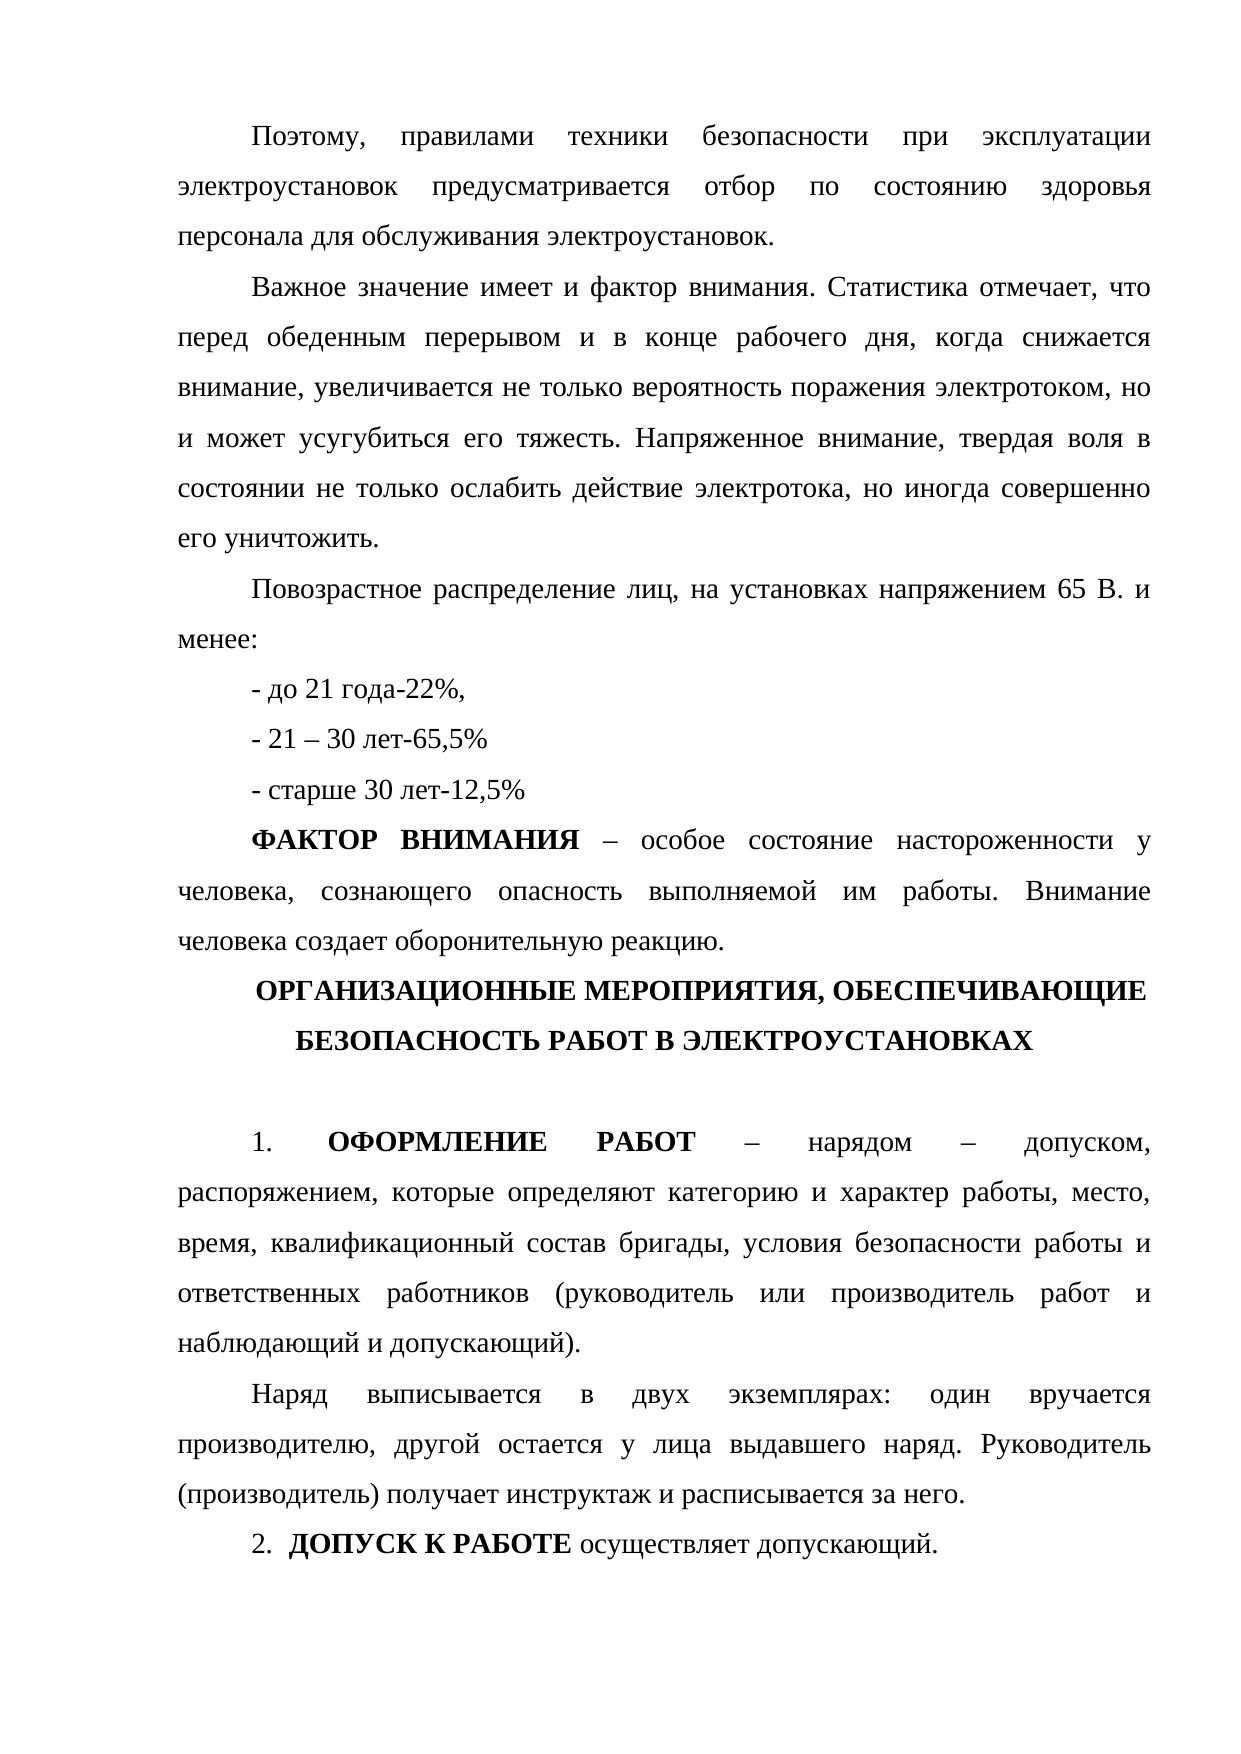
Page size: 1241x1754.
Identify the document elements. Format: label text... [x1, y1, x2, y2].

subtitle ОРГАНИЗАЦИОННЫЕ МЕРОПРИЯТИЯ, ОБЕСПЕЧИВАЮЩИЕ БЕЗОПАСНОСТЬ РАБОТ В ЭЛЕКТРОУСТАНОВКАХ [177, 973, 1152, 1057]
text - до 21 года-22%, [177, 672, 1152, 705]
text - старше 30 лет-12,5% [177, 772, 1152, 806]
list ДОПУСК К РАБОТЕ осуществляет допускающий. [177, 1527, 1152, 1560]
list Наряд выписывается в двух экземплярах: один вручается производителю, другой остается у лица выдавшего наряд. Руководитель (производитель) получает инструктаж и расписывается за него. [177, 1376, 1152, 1510]
text ФАКТОР ВНИМАНИЯ – особое состояние настороженности у человека, сознающего опасность выполняемой им работы. Внимание человека создает оборонительную реакцию. [177, 822, 1152, 957]
text Поэтому, правилами техники безопасности при эксплуатации электроустановок предусматривается отбор по состоянию здоровья персонала для обслуживания электроустановок. [177, 118, 1152, 252]
text Повозрастное распределение лиц, на установках напряжением 65 В. и менее: [177, 571, 1152, 655]
text - 21 – 30 лет-65,5% [177, 722, 1152, 755]
list ОФОРМЛЕНИЕ РАБОТ – нарядом – допуском, распоряжением, которые определяют категорию и характер работы, место, время, квалификационный состав бригады, условия безопасности работы и ответственных работников (руководитель или производитель работ и наблюдающий и допускающий). [177, 1124, 1152, 1359]
text Важное значение имеет и фактор внимания. Статистика отмечает, что перед обеденным перерывом и в конце рабочего дня, когда снижается внимание, увеличивается не только вероятность поражения электротоком, но и может усугубиться его тяжесть. Напряженное внимание, твердая воля в состоянии не только ослабить действие электротока, но иногда совершенно его уничтожить. [177, 269, 1152, 554]
